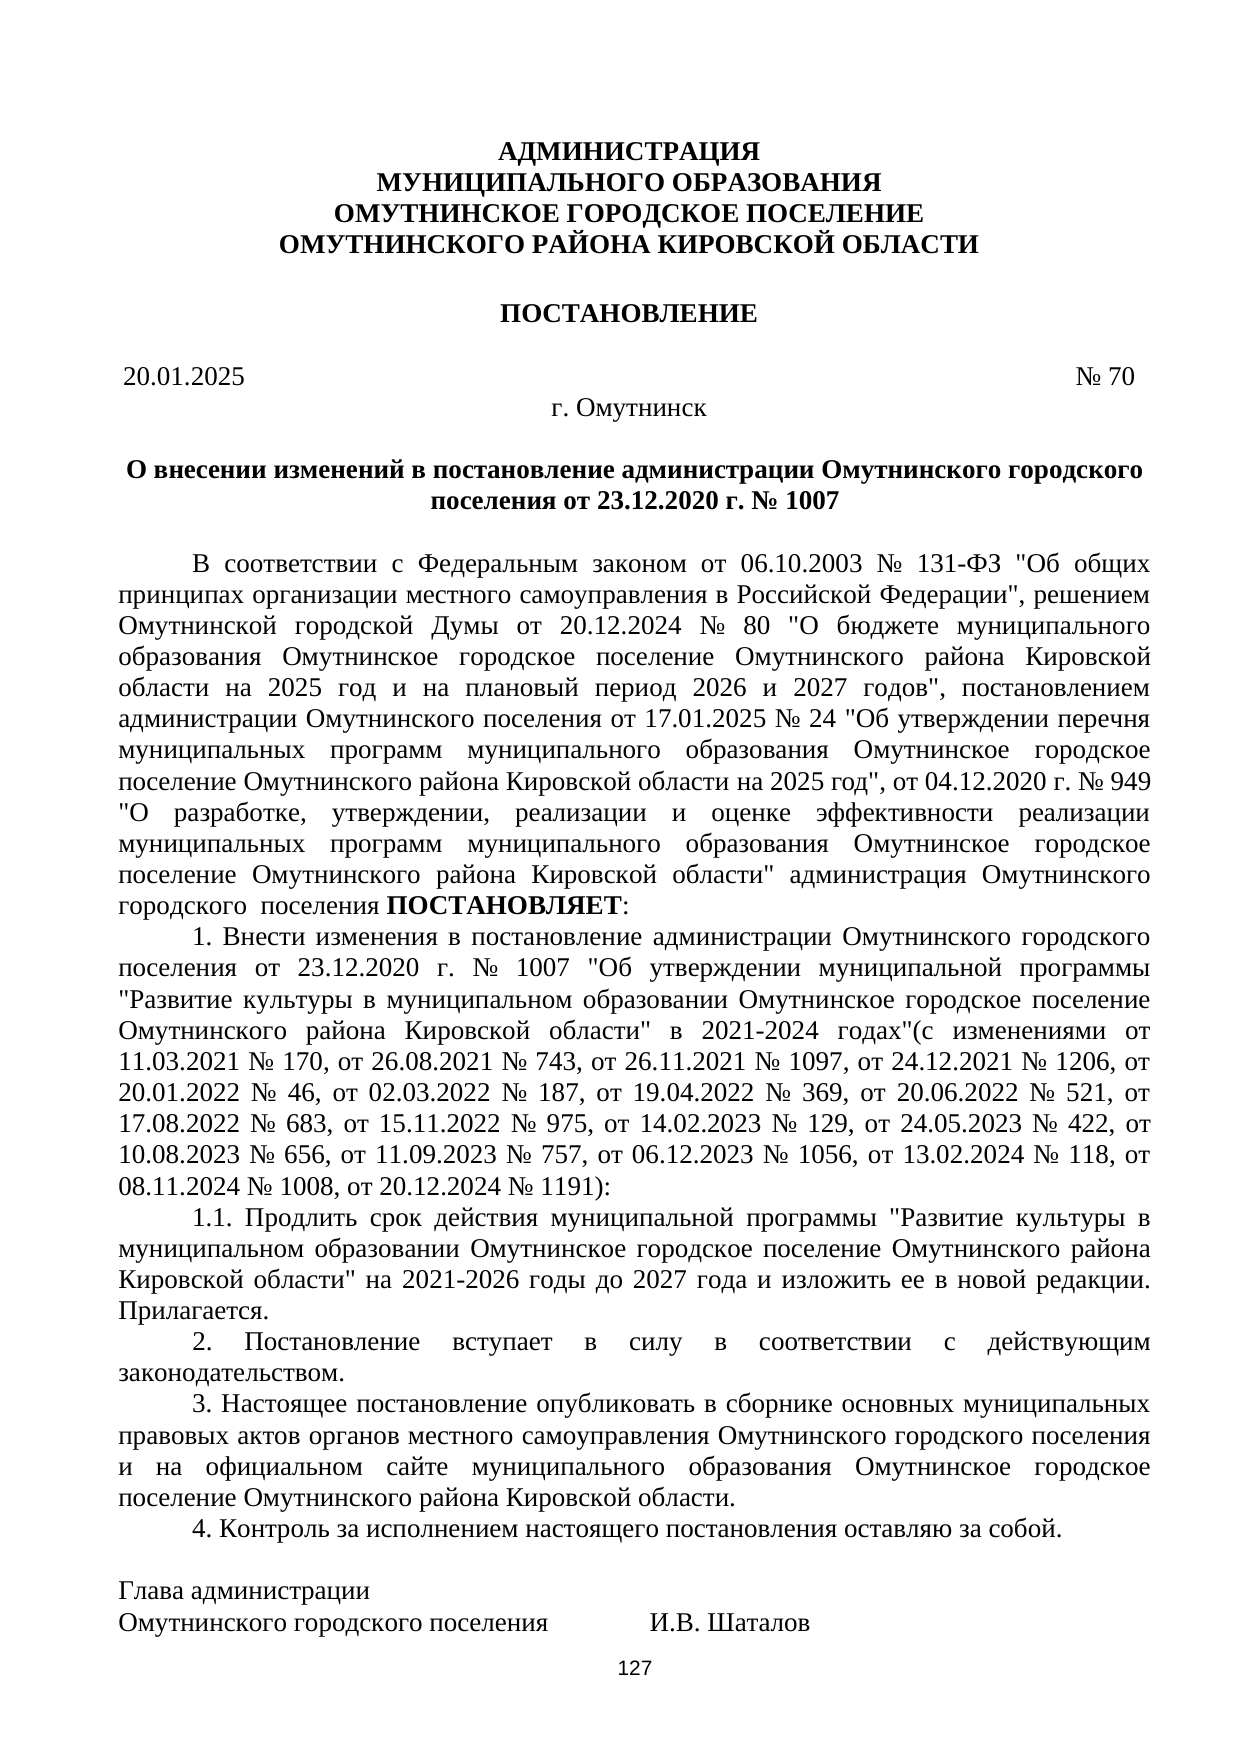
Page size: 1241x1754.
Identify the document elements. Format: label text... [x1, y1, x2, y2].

text 2. Постановление вступает в силу в соответствии с действующим законодательством. [118, 1325, 1152, 1388]
text Омутнинского городского поселения И.В. Шаталов [118, 1606, 1152, 1637]
text ОМУТНИНСКОГО РАЙОНА КИРОВСКОЙ ОБЛАСТИ [118, 228, 1140, 259]
text 4. Контроль за исполнением настоящего постановления оставляю за собой. [118, 1512, 1152, 1543]
text В соответствии с Федеральным законом от 06.10.2003 № 131-ФЗ "Об общих принципах организации местного самоуправления в Российской Федерации", решением Омутнинской городской Думы от 20.12.2024 № 80 "О бюджете муниципального образования Омутнинское городское поселение Омутнинского района Кировской области на 2025 год и на плановый период 2026 и 2027 годов", постановлением администрации Омутнинского поселения от 17.01.2025 № 24 "Об утверждении перечня муниципальных программ муниципального образования Омутнинское городское поселение Омутнинского района Кировской области на 2025 год", от 04.12.2020 г. № 949 "О разработке, утверждении, реализации и оценке эффективности реализации муниципальных программ муниципального образования Омутнинское городское поселение Омутнинского района Кировской области" администрация Омутнинского городского поселения ПОСТАНОВЛЯЕТ: [118, 547, 1152, 920]
text 1.1. Продлить срок действия муниципальной программы "Развитие культуры в муниципальном образовании Омутнинское городское поселение Омутнинского района Кировской области" на 2021-2026 годы до 2027 года и изложить ее в новой редакции. Прилагается. [118, 1201, 1152, 1325]
text Глава администрации [118, 1574, 1152, 1606]
text ПОСТАНОВЛЕНИЕ [118, 297, 1140, 329]
text 1. Внести изменения в постановление администрации Омутнинского городского поселения от 23.12.2020 г. № 1007 "Об утверждении муниципальной программы "Развитие культуры в муниципальном образовании Омутнинское городское поселение Омутнинского района Кировской области" в 2021-2024 годах"(с изменениями от 11.03.2021 № 170, от 26.08.2021 № 743, от 26.11.2021 № 1097, от 24.12.2021 № 1206, от 20.01.2022 № 46, от 02.03.2022 № 187, от 19.04.2022 № 369, от 20.06.2022 № 521, от 17.08.2022 № 683, от 15.11.2022 № 975, от 14.02.2023 № 129, от 24.05.2023 № 422, от 10.08.2023 № 656, от 11.09.2023 № 757, от 06.12.2023 № 1056, от 13.02.2024 № 118, от 08.11.2024 № 1008, от 20.12.2024 № 1191): [118, 920, 1152, 1201]
text 20.01.2025 № 70 [118, 360, 1140, 391]
text МУНИЦИПАЛЬНОГО ОБРАЗОВАНИЯ [118, 166, 1140, 197]
text АДМИНИСТРАЦИЯ [118, 134, 1140, 166]
text г. Омутнинск [118, 391, 1140, 422]
text О внесении изменений в постановление администрации Омутнинского городского поселения от 23.12.2020 г. № 1007 [118, 453, 1152, 516]
text 3. Настоящее постановление опубликовать в сборнике основных муниципальных правовых актов органов местного самоуправления Омутнинского городского поселения и на официальном сайте муниципального образования Омутнинское городское поселение Омутнинского района Кировской области. [118, 1388, 1152, 1512]
text ОМУТНИНСКОЕ ГОРОДСКОЕ ПОСЕЛЕНИЕ [118, 197, 1140, 228]
